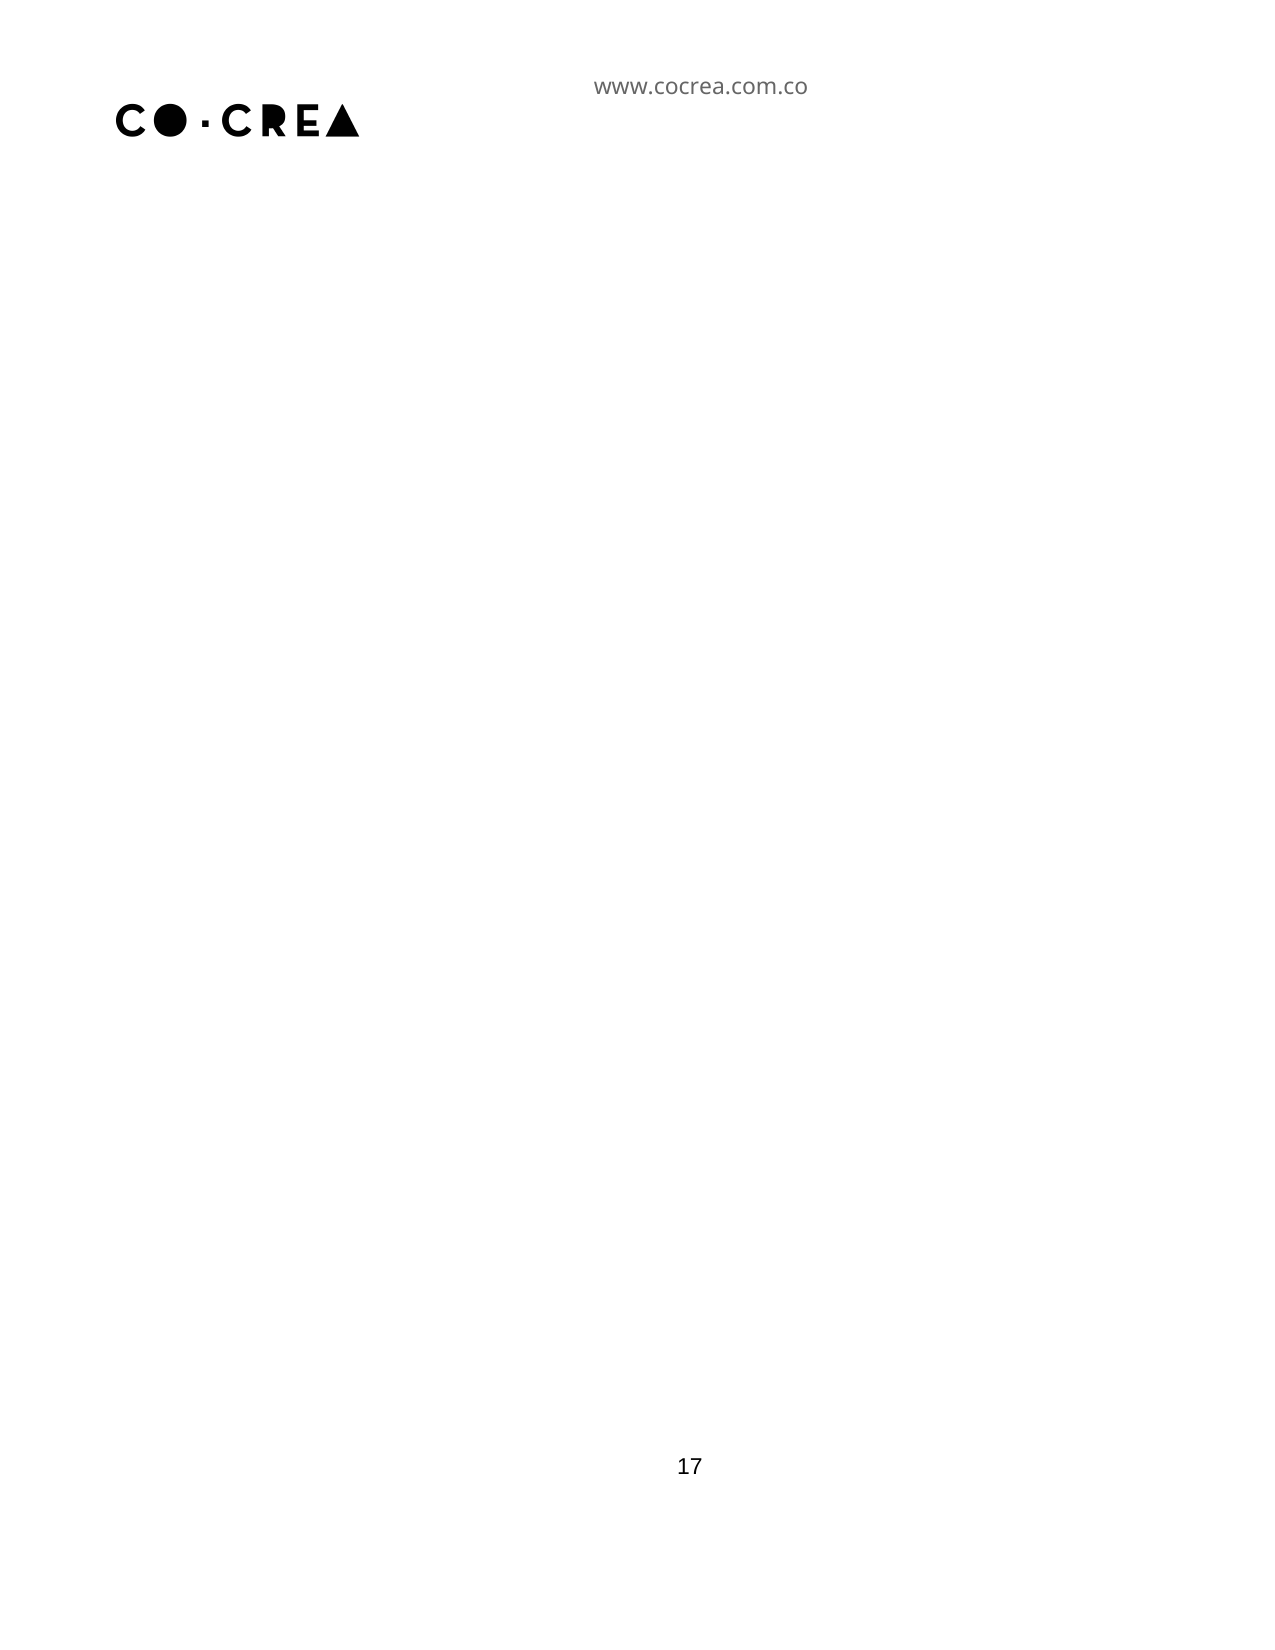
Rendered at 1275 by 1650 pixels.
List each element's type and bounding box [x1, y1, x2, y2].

picture [110, 88, 370, 150]
